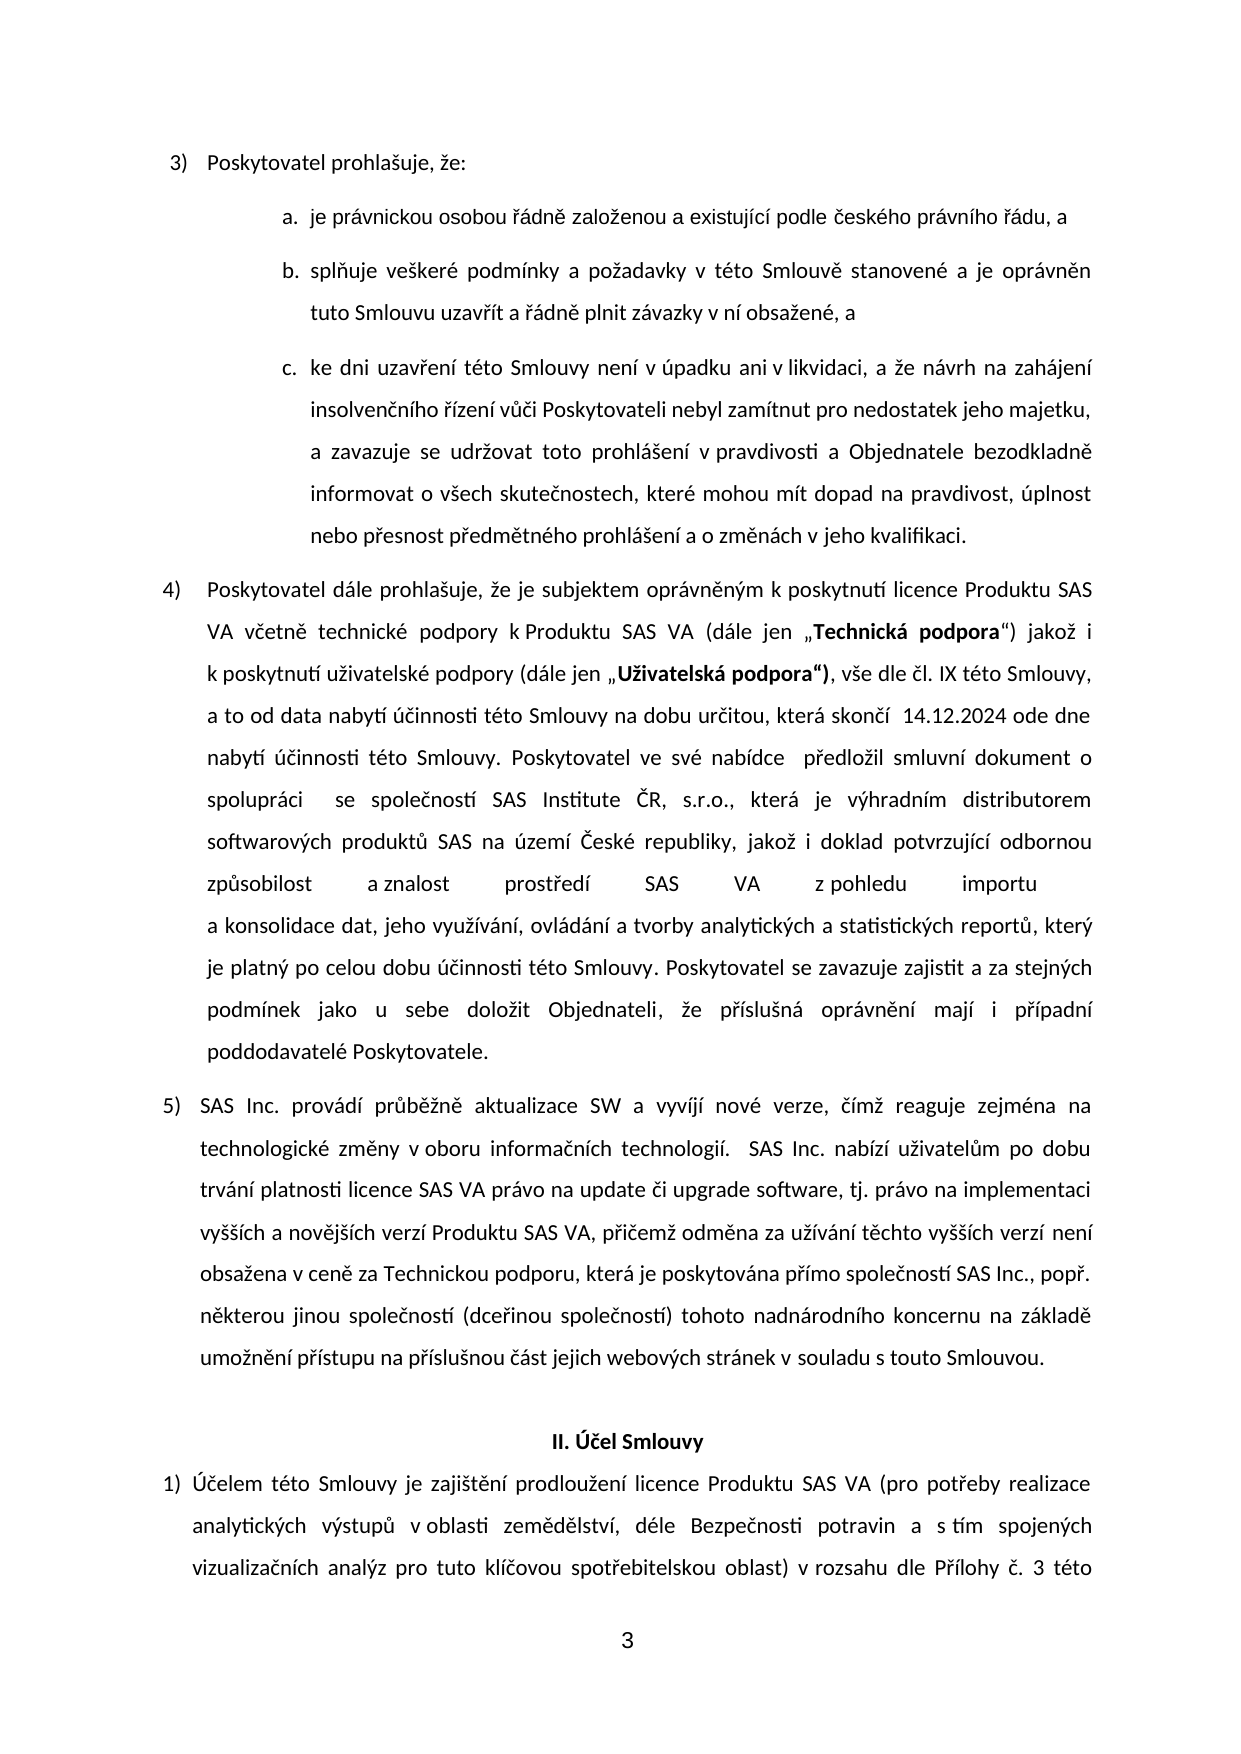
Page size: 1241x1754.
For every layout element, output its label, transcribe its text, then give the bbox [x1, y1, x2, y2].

list Poskytovatel prohlašuje, že: [169, 148, 1093, 176]
list je právnickou osobou řádně založenou a existující podle českého právního řádu, a [282, 202, 1093, 230]
text II. Účel Smlouvy [162, 1427, 1093, 1456]
list splňuje veškeré podmínky a požadavky v této Smlouvě stanovené a je oprávněn tuto Smlouvu uzavřít a řádně plnit závazky v ní obsažené, a [282, 257, 1093, 327]
list SAS Inc. provádí průběžně aktualizace SW a vyvíjí nové verze, čímž reaguje zejména na technologické změny v oboru informačních technologií. SAS Inc. nabízí uživatelům po dobu trvání platnosti licence SAS VA právo na update či upgrade software, tj. právo na implementaci vyšších a novějších verzí Produktu SAS VA, přičemž odměna za užívání těchto vyšších verzí není obsažena v ceně za Technickou podporu, která je poskytována přímo společností SAS Inc., popř. některou jinou společností (dceřinou společností) tohoto nadnárodního koncernu na základě umožnění přístupu na příslušnou část jejich webových stránek v souladu s touto Smlouvou. [162, 1092, 1093, 1372]
list ke dni uzavření této Smlouvy není v úpadku ani v likvidaci, a že návrh na zahájení insolvenčního řízení vůči Poskytovateli nebyl zamítnut pro nedostatek jeho majetku, a zavazuje se udržovat toto prohlášení v pravdivosti a Objednatele bezodkladně informovat o všech skutečnostech, které mohou mít dopad na pravdivost, úplnost nebo přesnost předmětného prohlášení a o změnách v jeho kvalifikaci. [282, 353, 1093, 549]
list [162, 1469, 1093, 1581]
list Poskytovatel dále prohlašuje, že je subjektem oprávněným k poskytnutí licence Produktu SAS VA včetně technické podpory k Produktu SAS VA (dále jen „Technická podpora“) jakož i k poskytnutí uživatelské podpory (dále jen „Uživatelská podpora“), vše dle čl. IX této Smlouvy, a to od data nabytí účinnosti této Smlouvy na dobu určitou, která skončí 14.12.2024 ode dne nabytí účinnosti této Smlouvy. Poskytovatel ve své nabídce předložil smluvní dokument o spolupráci se společností SAS Institute ČR, s.r.o., která je výhradním distributorem softwarových produktů SAS na území České republiky, jakož i doklad potvrzující odbornou způsobilost a znalost prostředí SAS VA z pohledu importu a konsolidace dat, jeho využívání, ovládání a tvorby analytických a statistických reportů, který je platný po celou dobu účinnosti této Smlouvy. Poskytovatel se zavazuje zajistit a za stejných podmínek jako u sebe doložit Objednateli, že příslušná oprávnění mají i případní poddodavatelé Poskytovatele. [162, 575, 1093, 1065]
